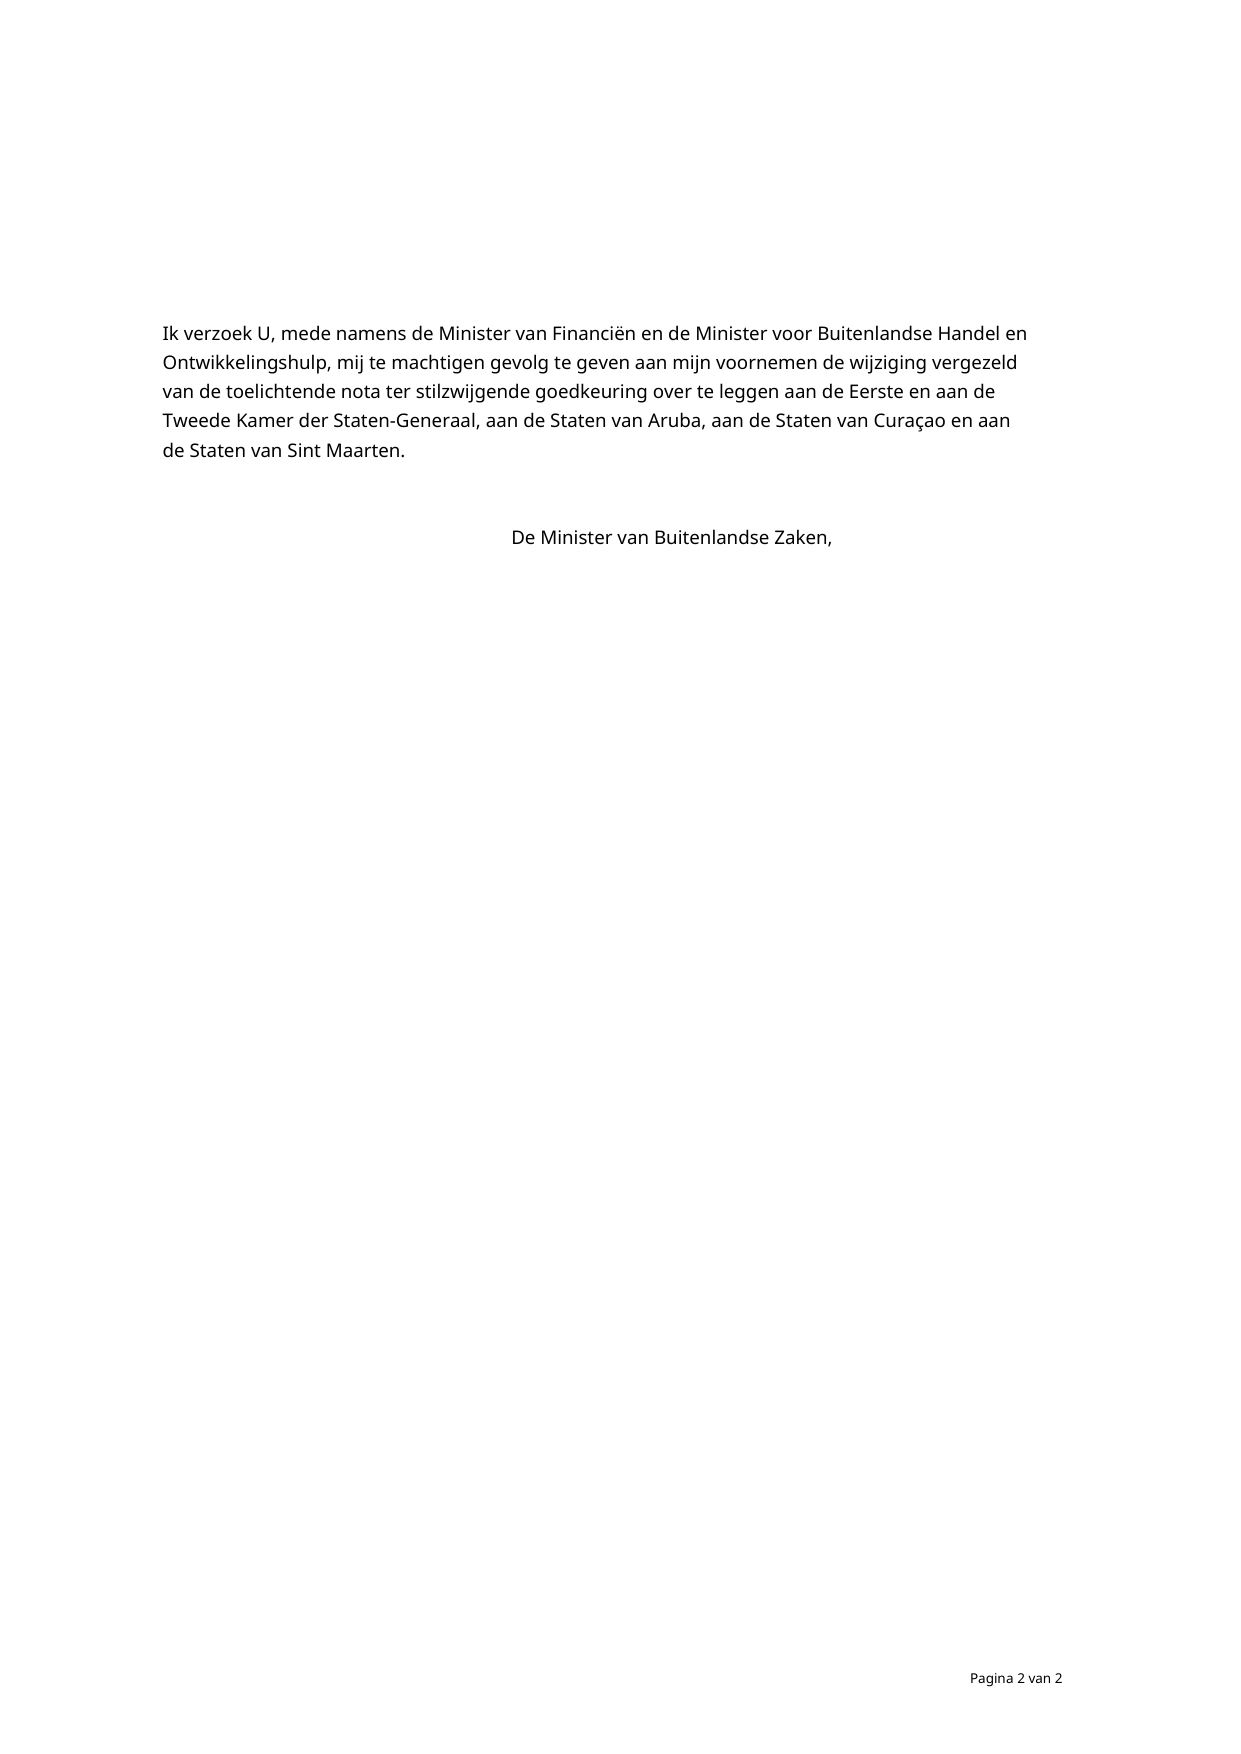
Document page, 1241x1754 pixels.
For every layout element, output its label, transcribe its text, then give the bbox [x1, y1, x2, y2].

text Ik verzoek U, mede namens de Minister van Financiën en de Minister voor Buitenlandse Handel en Ontwikkelingshulp, mij te machtigen gevolg te geven aan mijn voornemen de wijziging vergezeld van de toelichtende nota ter stilzwijgende goedkeuring over te leggen aan de Eerste en aan de Tweede Kamer der Staten-Generaal, aan de Staten van Aruba, aan de Staten van Curaçao en aan de Staten van Sint Maarten. [162, 317, 1034, 463]
text De Minister van Buitenlandse Zaken, [310, 521, 1034, 550]
